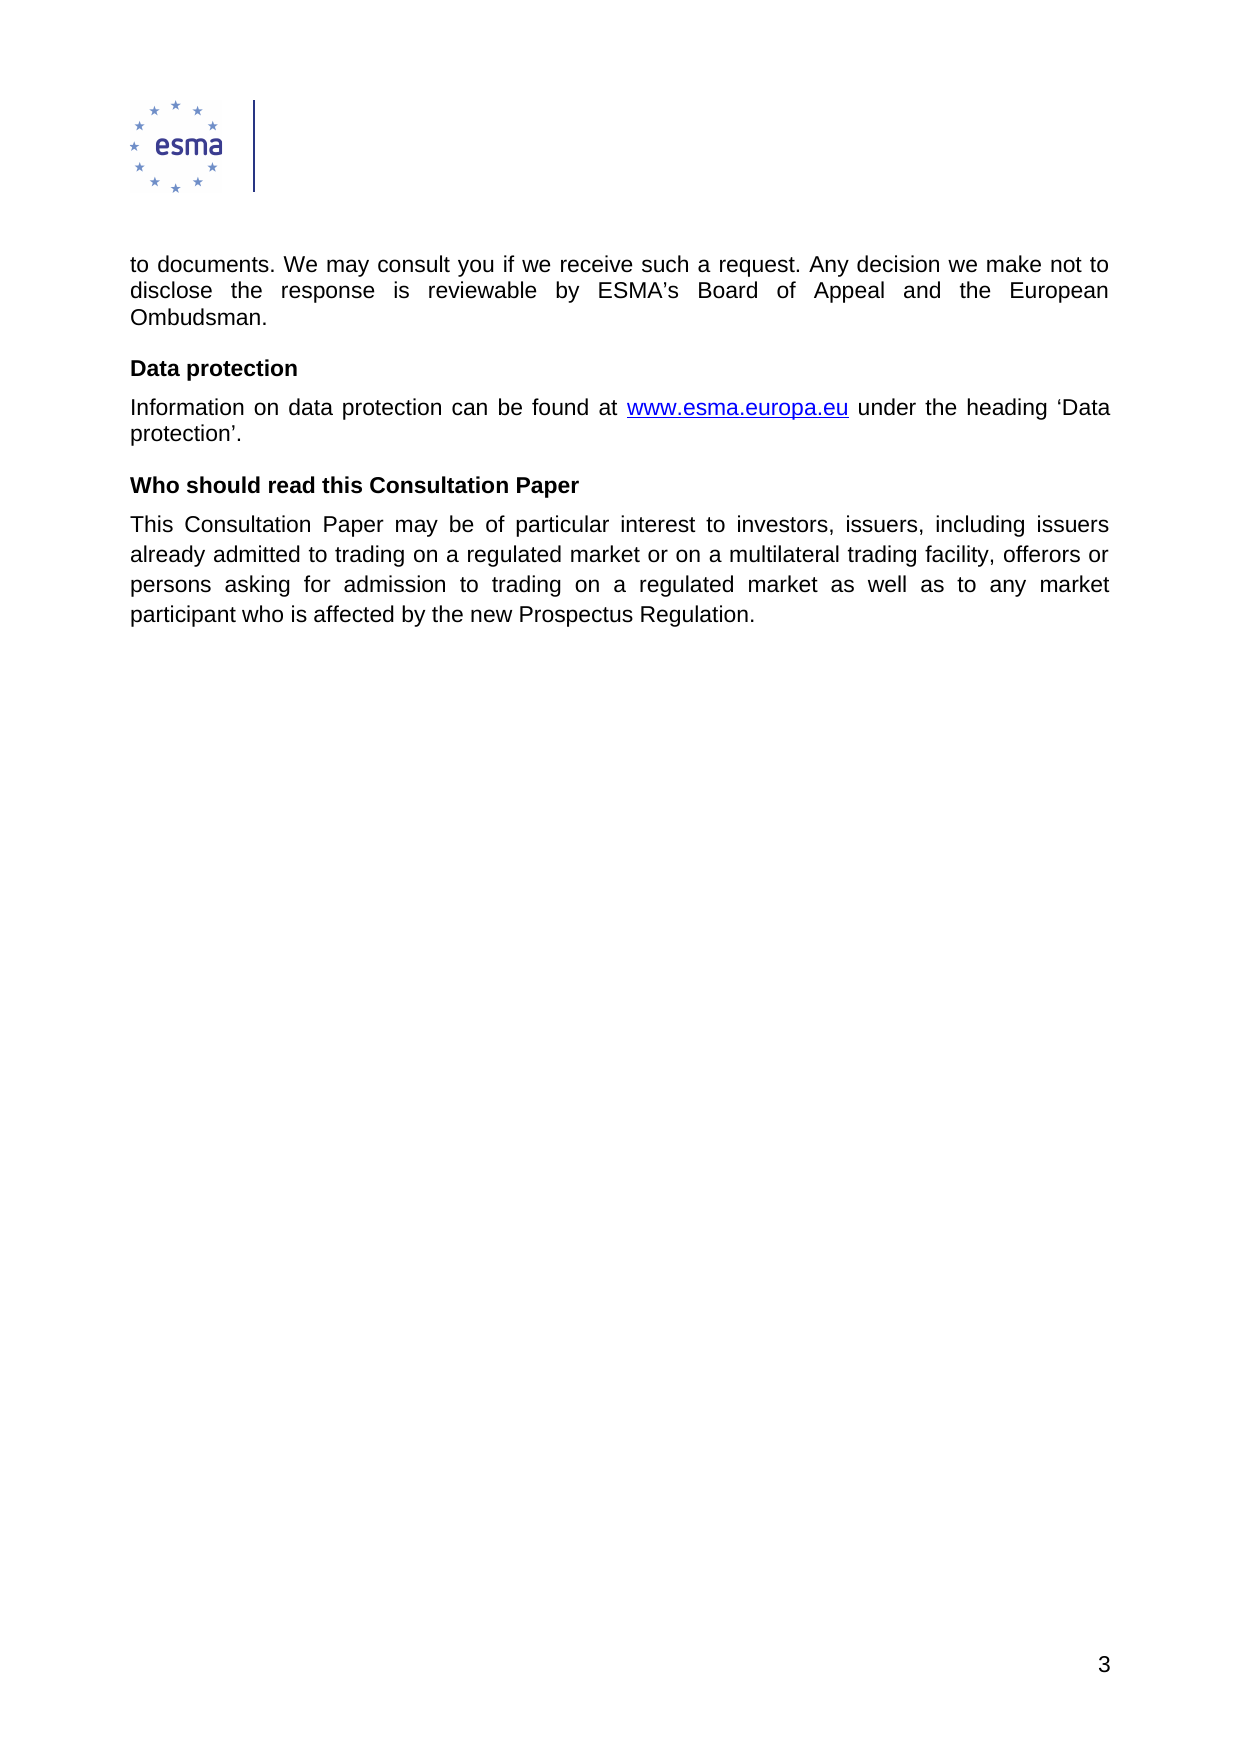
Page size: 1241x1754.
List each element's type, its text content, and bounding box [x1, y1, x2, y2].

picture [129, 100, 223, 193]
text Who should read this Consultation Paper [130, 472, 1110, 498]
text This Consultation Paper may be of particular interest to investors, issuers, including issuers already admitted to trading on a regulated market or on a multilateral trading facility, offerors or persons asking for admission to trading on a regulated market as well as to any market participant who is affected by the new Prospectus Regulation. [130, 511, 1110, 627]
text Data protection [130, 355, 1110, 381]
text Information on data protection can be found at www.esma.europa.eu under the heading ‘Data protection’. [130, 394, 1110, 447]
